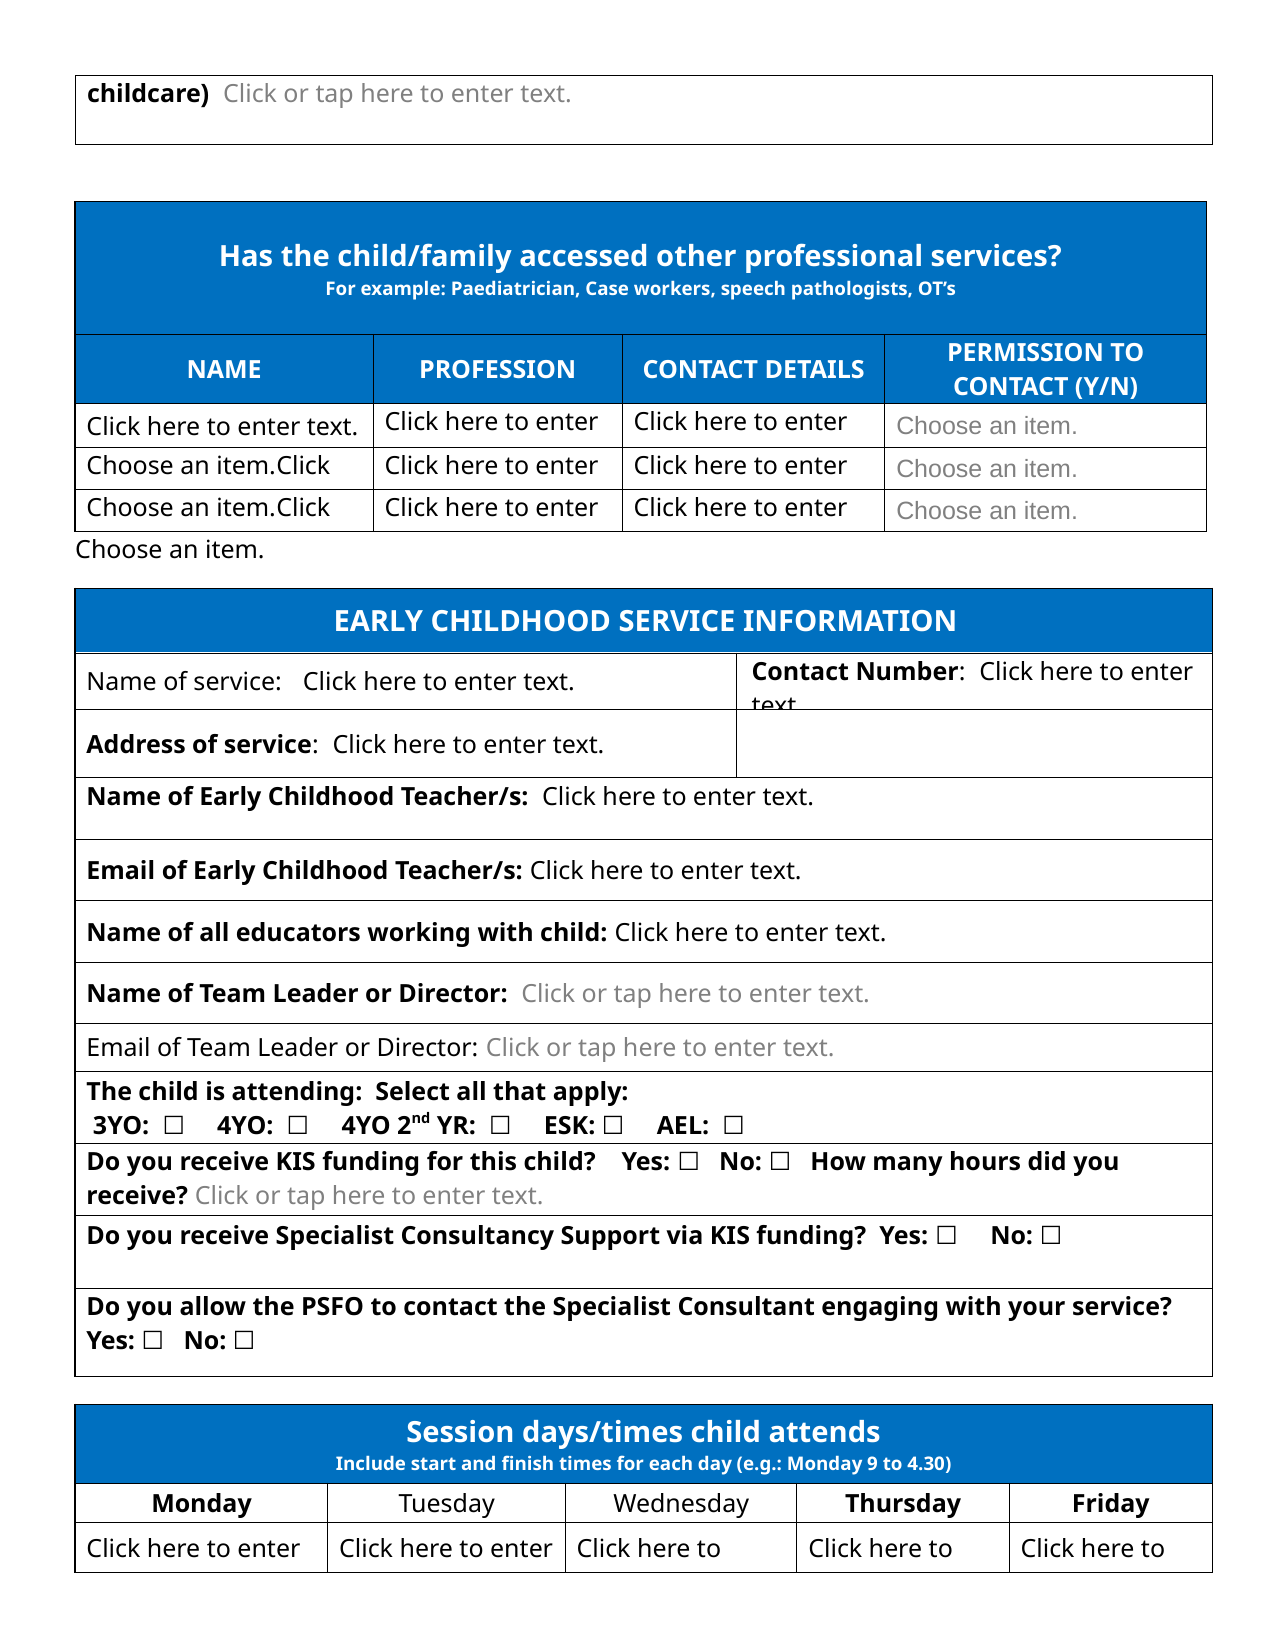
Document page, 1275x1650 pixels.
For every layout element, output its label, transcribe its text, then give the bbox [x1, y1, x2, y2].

table_cell Name of service: [76, 654, 736, 708]
table_header Has the child/family accessed other professional services? For example: Paediatrician, Case workers, speech pathologists, OT’s [76, 202, 1206, 334]
table_cell Email of Early Childhood Teacher/s: [76, 840, 1212, 900]
table_header Session days/times child attends Include start and finish times for each day (e.g.: Monday 9 to 4.30) [76, 1405, 1212, 1483]
table_cell Address of service: [76, 710, 736, 777]
table_cell Name of Early Childhood Teacher/s: [76, 778, 1212, 838]
table_cell Thursday [797, 1484, 1009, 1522]
table_cell The child is attending: Select all that apply: 3YO: 4YO: 4YO 2nd YR: ESK: AEL: [76, 1072, 1212, 1143]
table_cell Tuesday [328, 1484, 565, 1522]
table_cell Email of Team Leader or Director: [76, 1024, 1212, 1071]
table_cell Name of Team Leader or Director: [76, 963, 1212, 1022]
table_cell [737, 710, 1212, 777]
table_cell PERMISSION TO CONTACT (Y/N) [885, 335, 1206, 403]
table_cell Wednesday [566, 1484, 796, 1522]
table_cell Contact Number: [737, 654, 1212, 708]
table_cell Name of all educators working with child: [76, 901, 1212, 962]
table_cell CONTACT DETAILS [623, 335, 884, 403]
table_cell NAME [76, 335, 373, 403]
table_cell Do you allow the PSFO to contact the Specialist Consultant engaging with your service? Yes: No: [76, 1289, 1212, 1376]
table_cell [76, 76, 1212, 144]
table_cell Do you receive KIS funding for this child? Yes: No: How many hours did you receive? [76, 1144, 1212, 1215]
table_cell Do you receive Specialist Consultancy Support via KIS funding? Yes: No: [76, 1216, 1212, 1287]
table_cell PROFESSION [374, 335, 622, 403]
table_cell Monday [76, 1484, 327, 1522]
table_cell Friday [1010, 1484, 1212, 1522]
table_header EARLY CHILDHOOD SERVICE INFORMATION [76, 589, 1212, 652]
